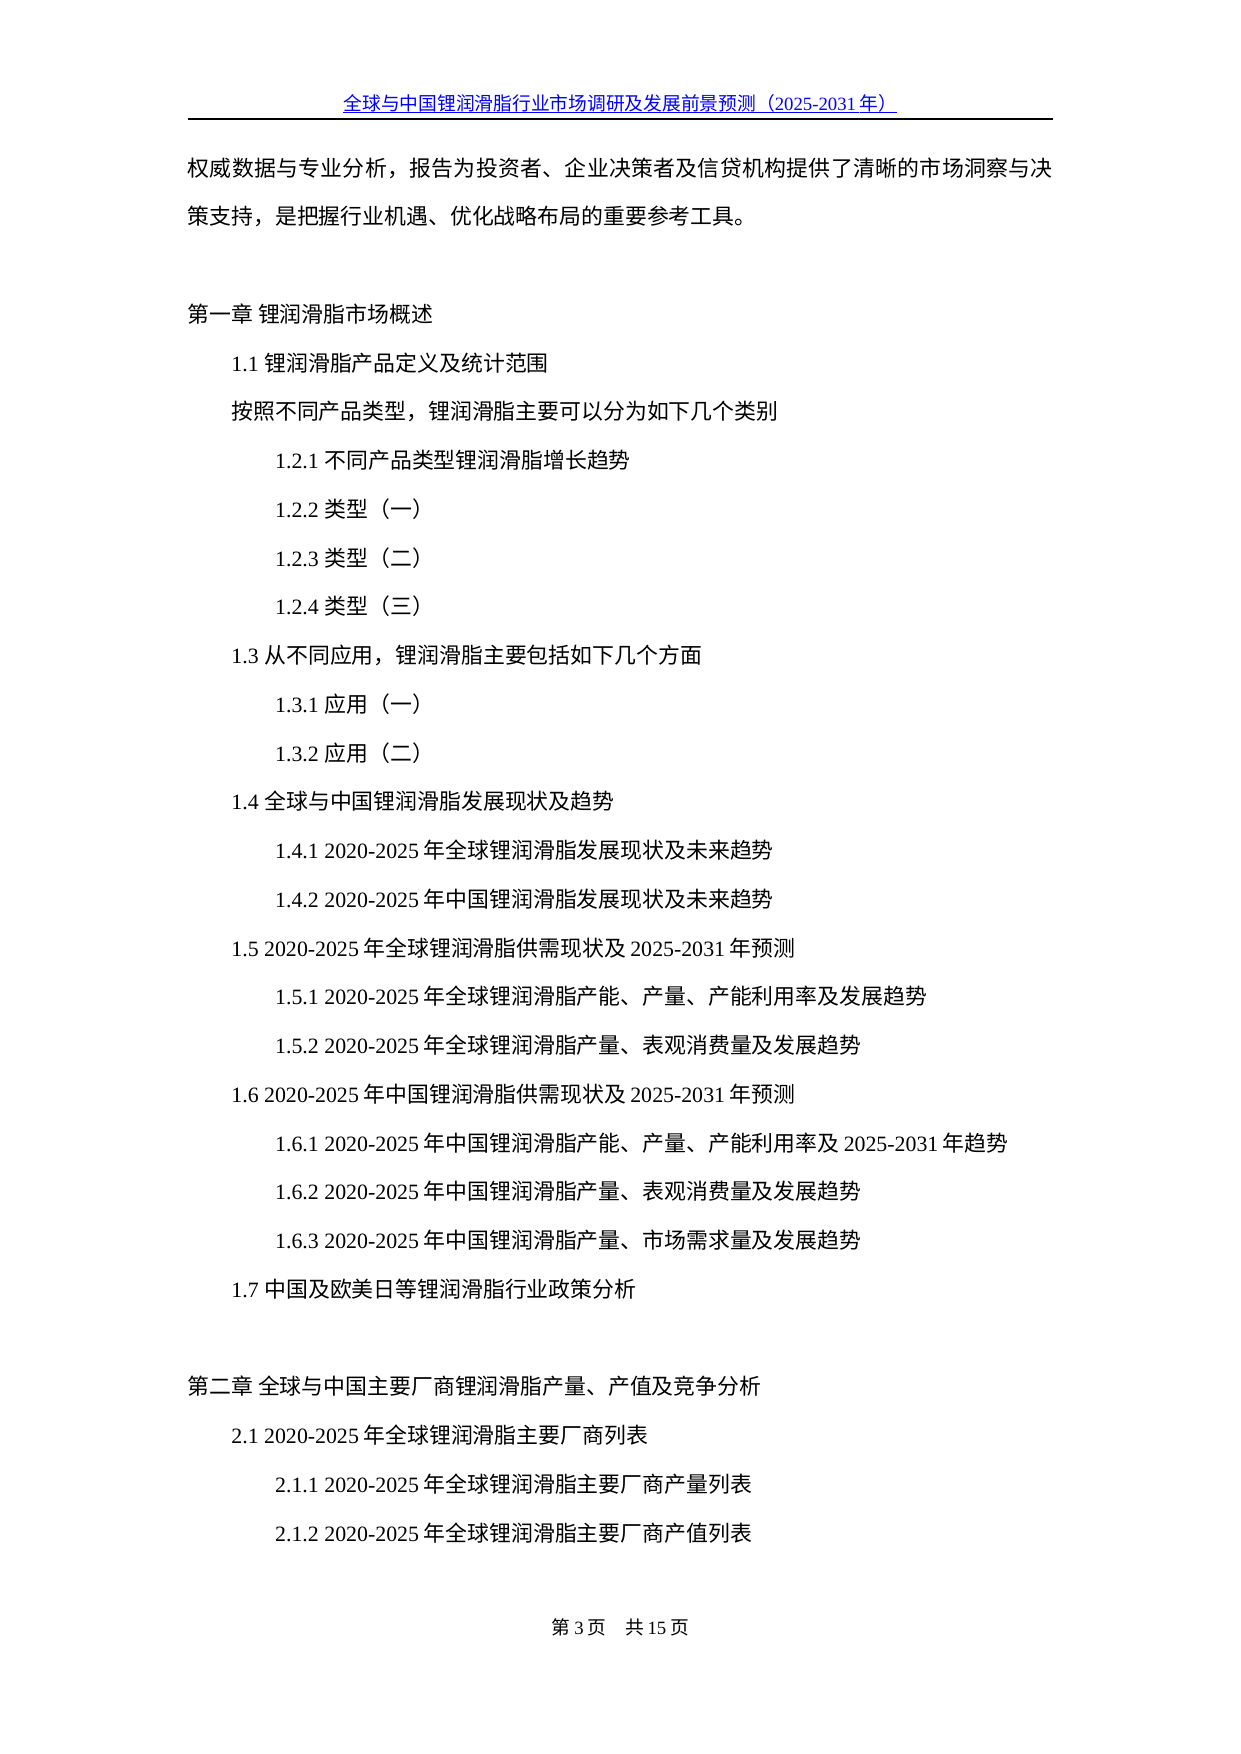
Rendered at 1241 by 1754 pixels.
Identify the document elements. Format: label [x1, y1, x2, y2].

text [187, 150, 1053, 1548]
